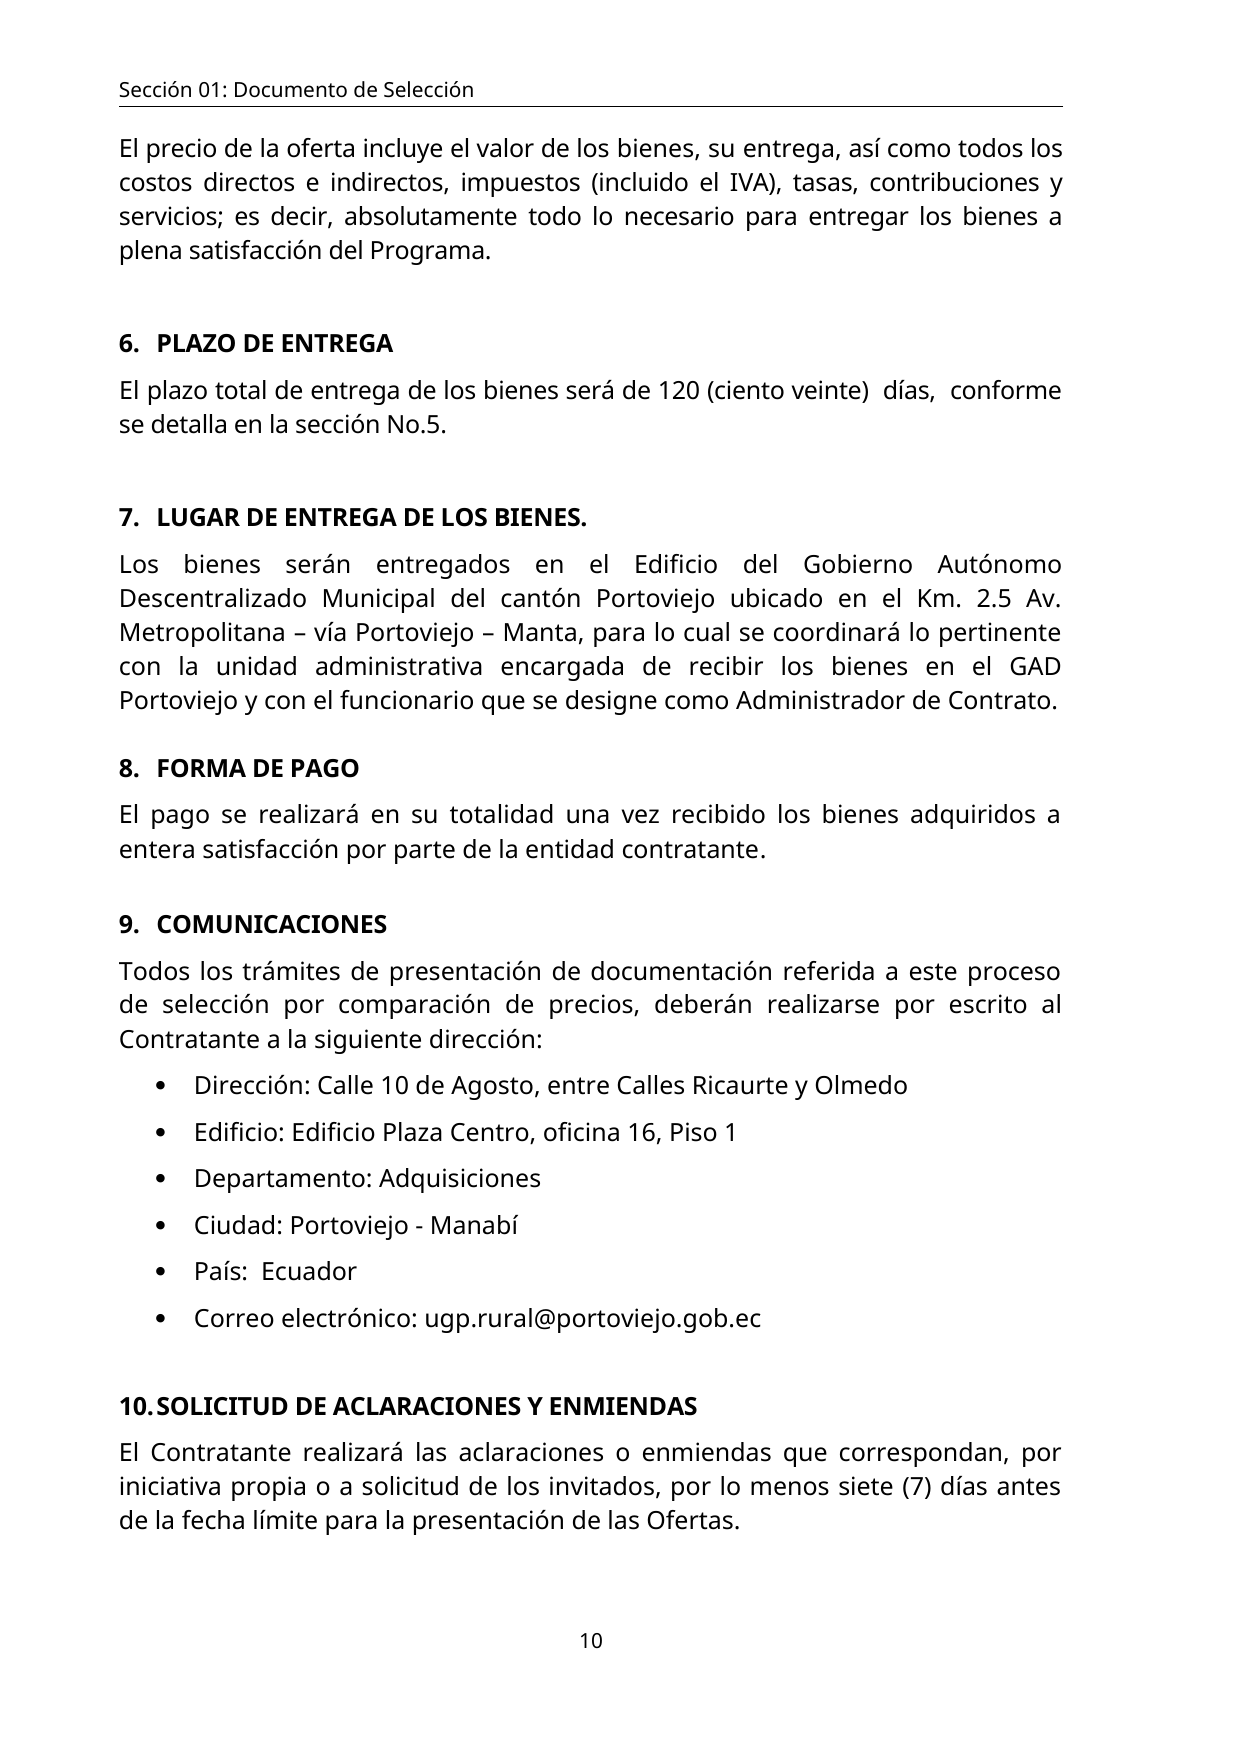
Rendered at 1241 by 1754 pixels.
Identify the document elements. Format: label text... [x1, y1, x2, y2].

subtitle SOLICITUD DE ACLARACIONES Y ENMIENDAS [119, 1388, 1063, 1422]
list Correo electrónico: ugp.rural@portoviejo.gob.ec [156, 1301, 1063, 1335]
subtitle FORMA DE PAGO [119, 751, 1063, 785]
text El precio de la oferta incluye el valor de los bienes, su entrega, así como todos los costos directos e indirectos, impuestos (incluido el IVA), tasas, contribuciones y servicios; es decir, absolutamente todo lo necesario para entregar los bienes a plena satisfacción del Programa. [119, 131, 1063, 267]
list País: Ecuador [156, 1254, 1063, 1288]
list Dirección: Calle 10 de Agosto, entre Calles Ricaurte y Olmedo [156, 1068, 1063, 1102]
list Ciudad: Portoviejo - Manabí [156, 1207, 1063, 1242]
subtitle COMUNICACIONES [119, 907, 1063, 941]
text El plazo total de entrega de los bienes será de 120 (ciento veinte) días, conforme se detalla en la sección No.5. [119, 372, 1063, 441]
text El Contratante realizará las aclaraciones o enmiendas que correspondan, por iniciativa propia o a solicitud de los invitados, por lo menos siete (7) días antes de la fecha límite para la presentación de las Ofertas. [119, 1435, 1063, 1537]
list Departamento: Adquisiciones [156, 1161, 1063, 1195]
subtitle PLAZO DE ENTREGA [119, 326, 1063, 360]
text El pago se realizará en su totalidad una vez recibido los bienes adquiridos a entera satisfacción por parte de la entidad contratante. [119, 797, 1063, 865]
text Todos los trámites de presentación de documentación referida a este proceso de selección por comparación de precios, deberán realizarse por escrito al Contratante a la siguiente dirección: [119, 953, 1063, 1055]
subtitle LUGAR DE ENTREGA DE LOS BIENES. [119, 500, 1063, 534]
text Los bienes serán entregados en el Edificio del Gobierno Autónomo Descentralizado Municipal del cantón Portoviejo ubicado en el Km. 2.5 Av. Metropolitana – vía Portoviejo – Manta, para lo cual se coordinará lo pertinente con la unidad administrativa encargada de recibir los bienes en el GAD Portoviejo y con el funcionario que se designe como Administrador de Contrato. [119, 546, 1063, 717]
list Edificio: Edificio Plaza Centro, oficina 16, Piso 1 [156, 1114, 1063, 1148]
